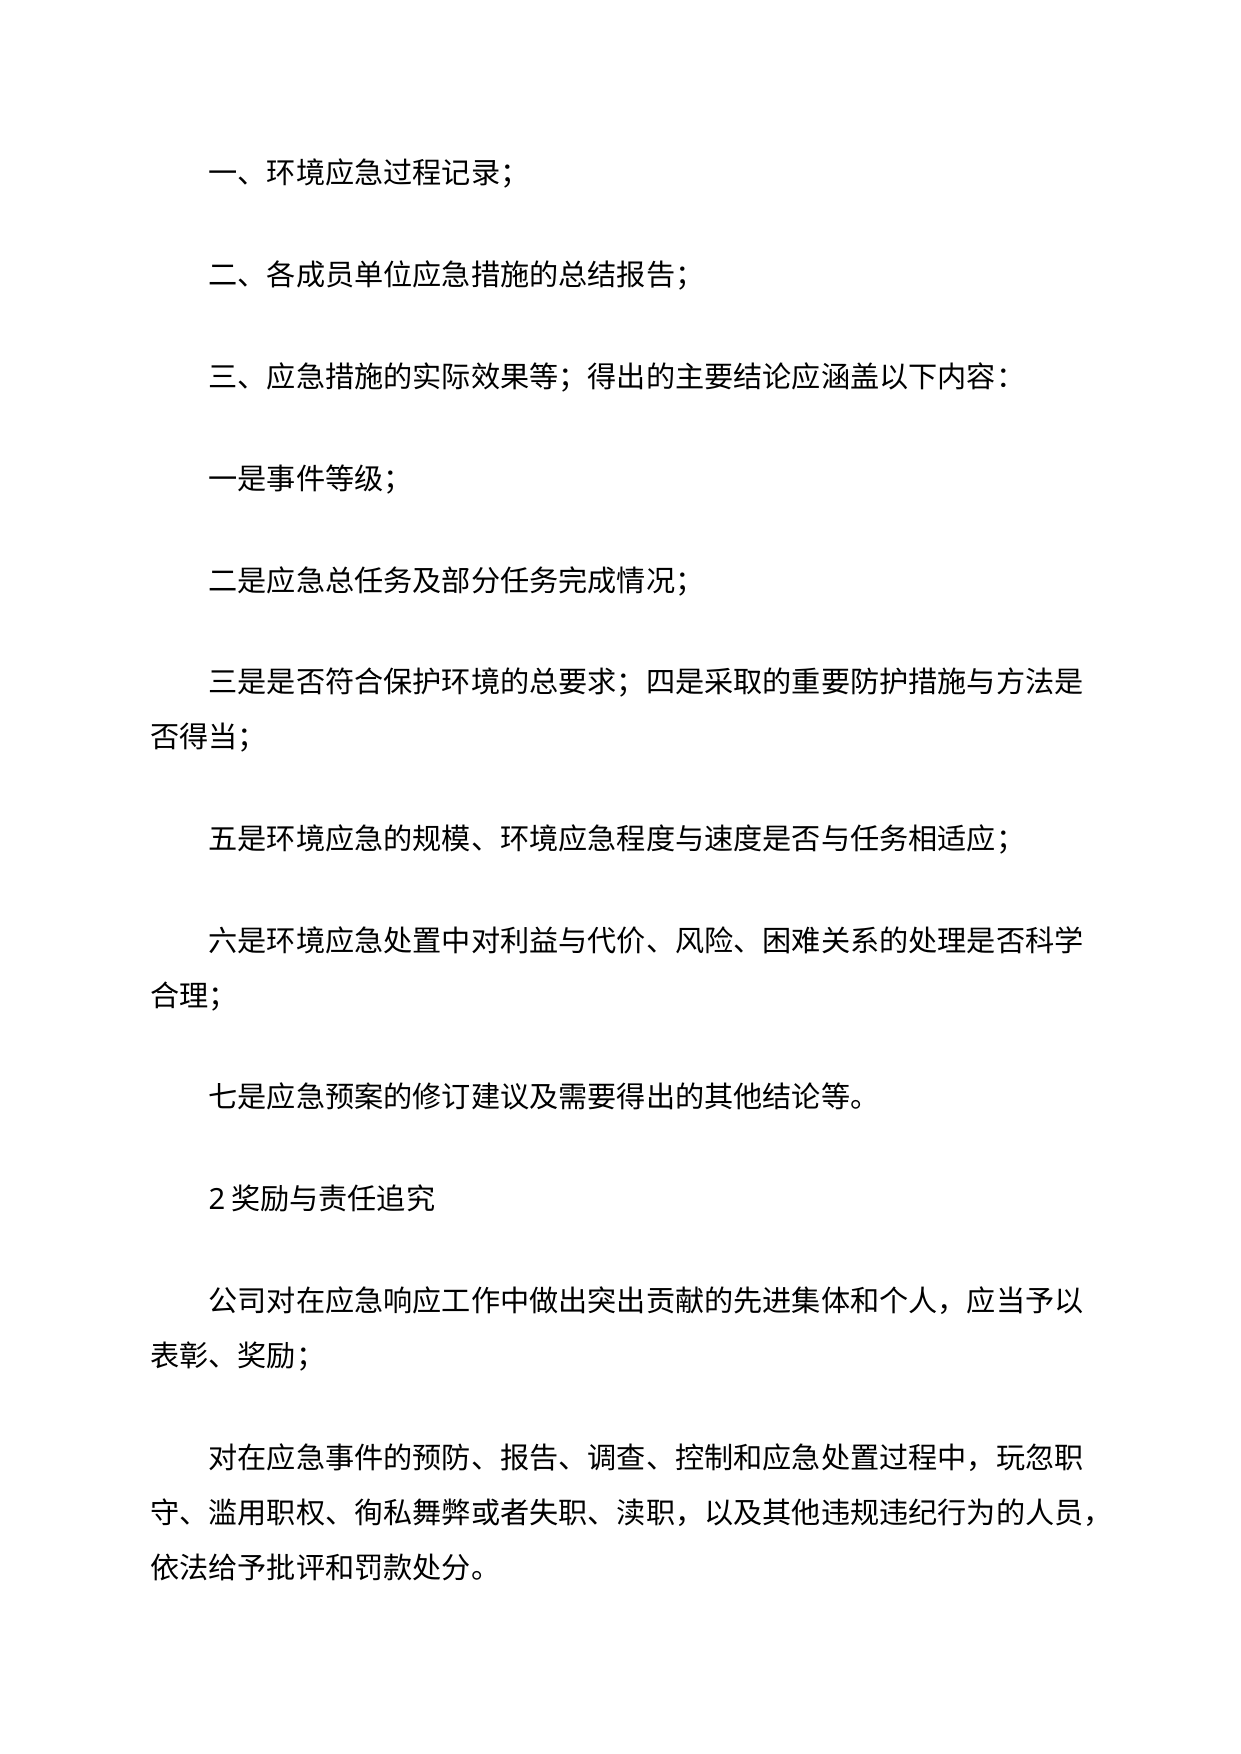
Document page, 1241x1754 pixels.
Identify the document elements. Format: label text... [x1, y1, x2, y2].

text 公司对在应急响应工作中做出突出贡献的先进集体和个人，应当予以表彰、奖励； [150, 1278, 1090, 1375]
text 三是是否符合保护环境的总要求；四是采取的重要防护措施与方法是否得当； [150, 659, 1090, 756]
text 五是环境应急的规模、环境应急程度与速度是否与任务相适应； [150, 816, 1090, 858]
text 对在应急事件的预防、报告、调查、控制和应急处置过程中，玩忽职守、滥用职权、徇私舞弊或者失职、渎职，以及其他违规违纪行为的人员，依法给予批评和罚款处分。 [150, 1434, 1090, 1586]
text 六是环境应急处置中对利益与代价、风险、困难关系的处理是否科学合理； [150, 917, 1090, 1014]
text 一是事件等级； [150, 455, 1090, 498]
text 一、环境应急过程记录； [150, 150, 1090, 192]
text 二是应急总任务及部分任务完成情况； [150, 557, 1090, 599]
text 2奖励与责任追究 [150, 1176, 1090, 1218]
text 七是应急预案的修订建议及需要得出的其他结论等。 [150, 1074, 1090, 1116]
text 二、各成员单位应急措施的总结报告； [150, 252, 1090, 294]
text 三、应急措施的实际效果等；得出的主要结论应涵盖以下内容： [150, 353, 1090, 396]
